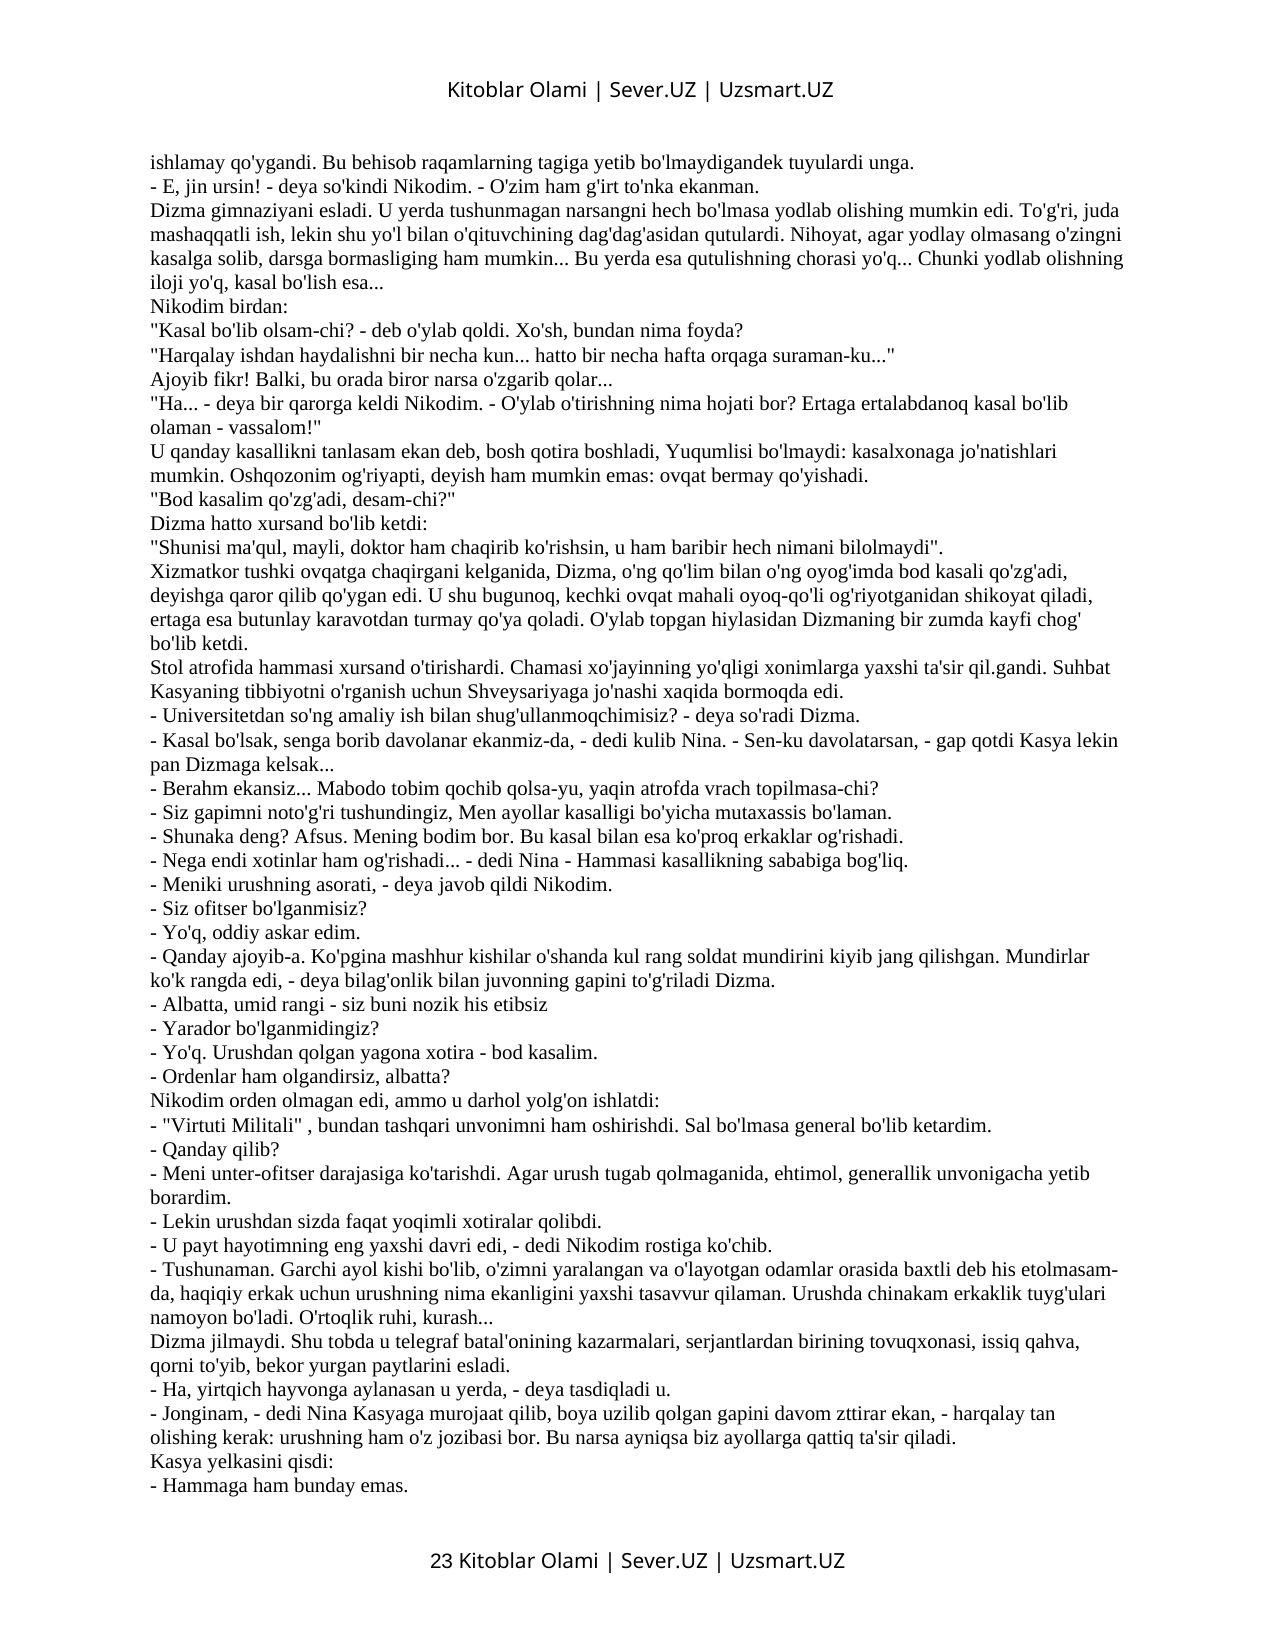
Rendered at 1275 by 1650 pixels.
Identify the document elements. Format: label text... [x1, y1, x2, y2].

text - Nega endi xotinlar ham og'rishadi... - dedi Nina - Hammasi kasallikning sababiga bog'liq. [150, 848, 1125, 872]
text Dizma hatto xursand bo'lib ketdi: [150, 511, 1125, 535]
text "Ha... - deya bir qarorga keldi Nikodim. - O'ylab o'tirishning nima hojati bor? Ertaga ertalabdanoq kasal bo'lib olaman - vassalom!" [150, 391, 1125, 439]
text - Yarador bo'lganmidingiz? [150, 1016, 1125, 1040]
text - "Virtuti Militali" , bundan tashqari unvonimni ham oshirishdi. Sal bo'lmasa general bo'lib ketardim. [150, 1112, 1125, 1137]
text - Tushunaman. Garchi ayol kishi bo'lib, o'zimni yaralangan va o'layotgan odamlar orasida baxtli deb his etolmasam-da, haqiqiy erkak uchun urushning nima ekanligini yaxshi tasavvur qilaman. Urushda chinakam erkaklik tuyg'ulari namoyon bo'ladi. O'rtoqlik ruhi, kurash... [150, 1257, 1125, 1329]
text U qanday kasallikni tanlasam ekan deb, bosh qotira boshladi, Yuqumlisi bo'lmaydi: kasalxonaga jo'natishlari mumkin. Oshqozonim og'riyapti, deyish ham mumkin emas: ovqat bermay qo'yishadi. [150, 439, 1125, 487]
text Kasya yelkasini qisdi: [150, 1449, 1125, 1473]
text - Lekin urushdan sizda faqat yoqimli xotiralar qolibdi. [150, 1209, 1125, 1233]
text - Kasal bo'lsak, senga borib davolanar ekanmiz-da, - dedi kulib Nina. - Sen-ku davolatarsan, - gap qotdi Kasya lekin pan Dizmaga kelsak... [150, 727, 1125, 776]
text - Hammaga ham bunday emas. [150, 1473, 1125, 1497]
text Nikodim orden olmagan edi, ammo u darhol yolg'on ishlatdi: [150, 1088, 1125, 1112]
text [150, 150, 1125, 174]
text "Bod kasalim qo'zg'adi, desam-chi?" [150, 487, 1125, 511]
text - Ordenlar ham olgandirsiz, albatta? [150, 1064, 1125, 1088]
text "Kasal bo'lib olsam-chi? - deb o'ylab qoldi. Xo'sh, bundan nima foyda? [150, 318, 1125, 342]
text - Siz gapimni noto'g'ri tushundingiz, Men ayollar kasalligi bo'yicha mutaxassis bo'laman. [150, 800, 1125, 824]
text - Berahm ekansiz... Mabodo tobim qochib qolsa-yu, yaqin atrofda vrach topilmasa-chi? [150, 776, 1125, 800]
text - U payt hayotimning eng yaxshi davri edi, - dedi Nikodim rostiga ko'chib. [150, 1233, 1125, 1257]
text Stol atrofida hammasi xursand o'tirishardi. Chamasi xo'jayinning yo'qligi xonimlarga yaxshi ta'sir qil.gandi. Suhbat Kasyaning tibbiyotni o'rganish uchun Shveysariyaga jo'nashi xaqida bormoqda edi. [150, 655, 1125, 703]
text - Meni unter-ofitser darajasiga ko'tarishdi. Agar urush tugab qolmaganida, ehtimol, generallik unvonigacha yetib borardim. [150, 1161, 1125, 1209]
text - Qanday ajoyib-a. Ko'pgina mashhur kishilar o'shanda kul rang soldat mundirini kiyib jang qilishgan. Mundirlar ko'k rangda edi, - deya bilag'onlik bilan juvonning gapini to'g'riladi Dizma. [150, 944, 1125, 992]
text Nikodim birdan: [150, 294, 1125, 318]
text "Harqalay ishdan haydalishni bir necha kun... hatto bir necha hafta orqaga suraman-ku..." [150, 342, 1125, 367]
text - Yo'q. Urushdan qolgan yagona xotira - bod kasalim. [150, 1040, 1125, 1064]
text - Shunaka deng? Afsus. Mening bodim bor. Bu kasal bilan esa ko'proq erkaklar og'rishadi. [150, 824, 1125, 848]
text Ajoyib fikr! Balki, bu orada biror narsa o'zgarib qolar... [150, 367, 1125, 391]
text Dizma jilmaydi. Shu tobda u telegraf batal'onining kazarmalari, serjantlardan birining tovuqxonasi, issiq qahva, qorni to'yib, bekor yurgan paytlarini esladi. [150, 1329, 1125, 1377]
text - E, jin ursin! - deya so'kindi Nikodim. - O'zim ham g'irt to'nka ekanman. [150, 174, 1125, 198]
text - Siz ofitser bo'lganmisiz? [150, 896, 1125, 920]
text - Meniki urushning asorati, - deya javob qildi Nikodim. [150, 872, 1125, 896]
text - Yo'q, oddiy askar edim. [150, 920, 1125, 944]
text - Ha, yirtqich hayvonga aylanasan u yerda, - deya tasdiqladi u. [150, 1377, 1125, 1401]
text "Shunisi ma'qul, mayli, doktor ham chaqirib ko'rishsin, u ham baribir hech nimani bilolmaydi". [150, 535, 1125, 559]
text - Universitetdan so'ng amaliy ish bilan shug'ullanmoqchimisiz? - deya so'radi Dizma. [150, 703, 1125, 727]
text Dizma gimnaziyani esladi. U yerda tushunmagan narsangni hech bo'lmasa yodlab olishing mumkin edi. To'g'ri, juda mashaqqatli ish, lekin shu yo'l bilan o'qituvchining dag'dag'asidan qutulardi. Nihoyat, agar yodlay olmasang o'zingni kasalga solib, darsga bormasliging ham mumkin... Bu yerda esa qutulishning chorasi yo'q... Chunki yodlab olishning iloji yo'q, kasal bo'lish esa... [150, 198, 1125, 294]
text - Jonginam, - dedi Nina Kasyaga murojaat qilib, boya uzilib qolgan gapini davom zttirar ekan, - harqalay tan olishing kerak: urushning ham o'z jozibasi bor. Bu narsa ayniqsa biz ayollarga qattiq ta'sir qiladi. [150, 1401, 1125, 1449]
text - Qanday qilib? [150, 1137, 1125, 1161]
text Xizmatkor tushki ovqatga chaqirgani kelganida, Dizma, o'ng qo'lim bilan o'ng oyog'imda bod kasali qo'zg'adi, deyishga qaror qilib qo'ygan edi. U shu bugunoq, kechki ovqat mahali oyoq-qo'li og'riyotganidan shikoyat qiladi, ertaga esa butunlay karavotdan turmay qo'ya qoladi. O'ylab topgan hiylasidan Dizmaning bir zumda kayfi chog' bo'lib ketdi. [150, 559, 1125, 655]
text - Albatta, umid rangi - siz buni nozik his etibsiz [150, 992, 1125, 1016]
